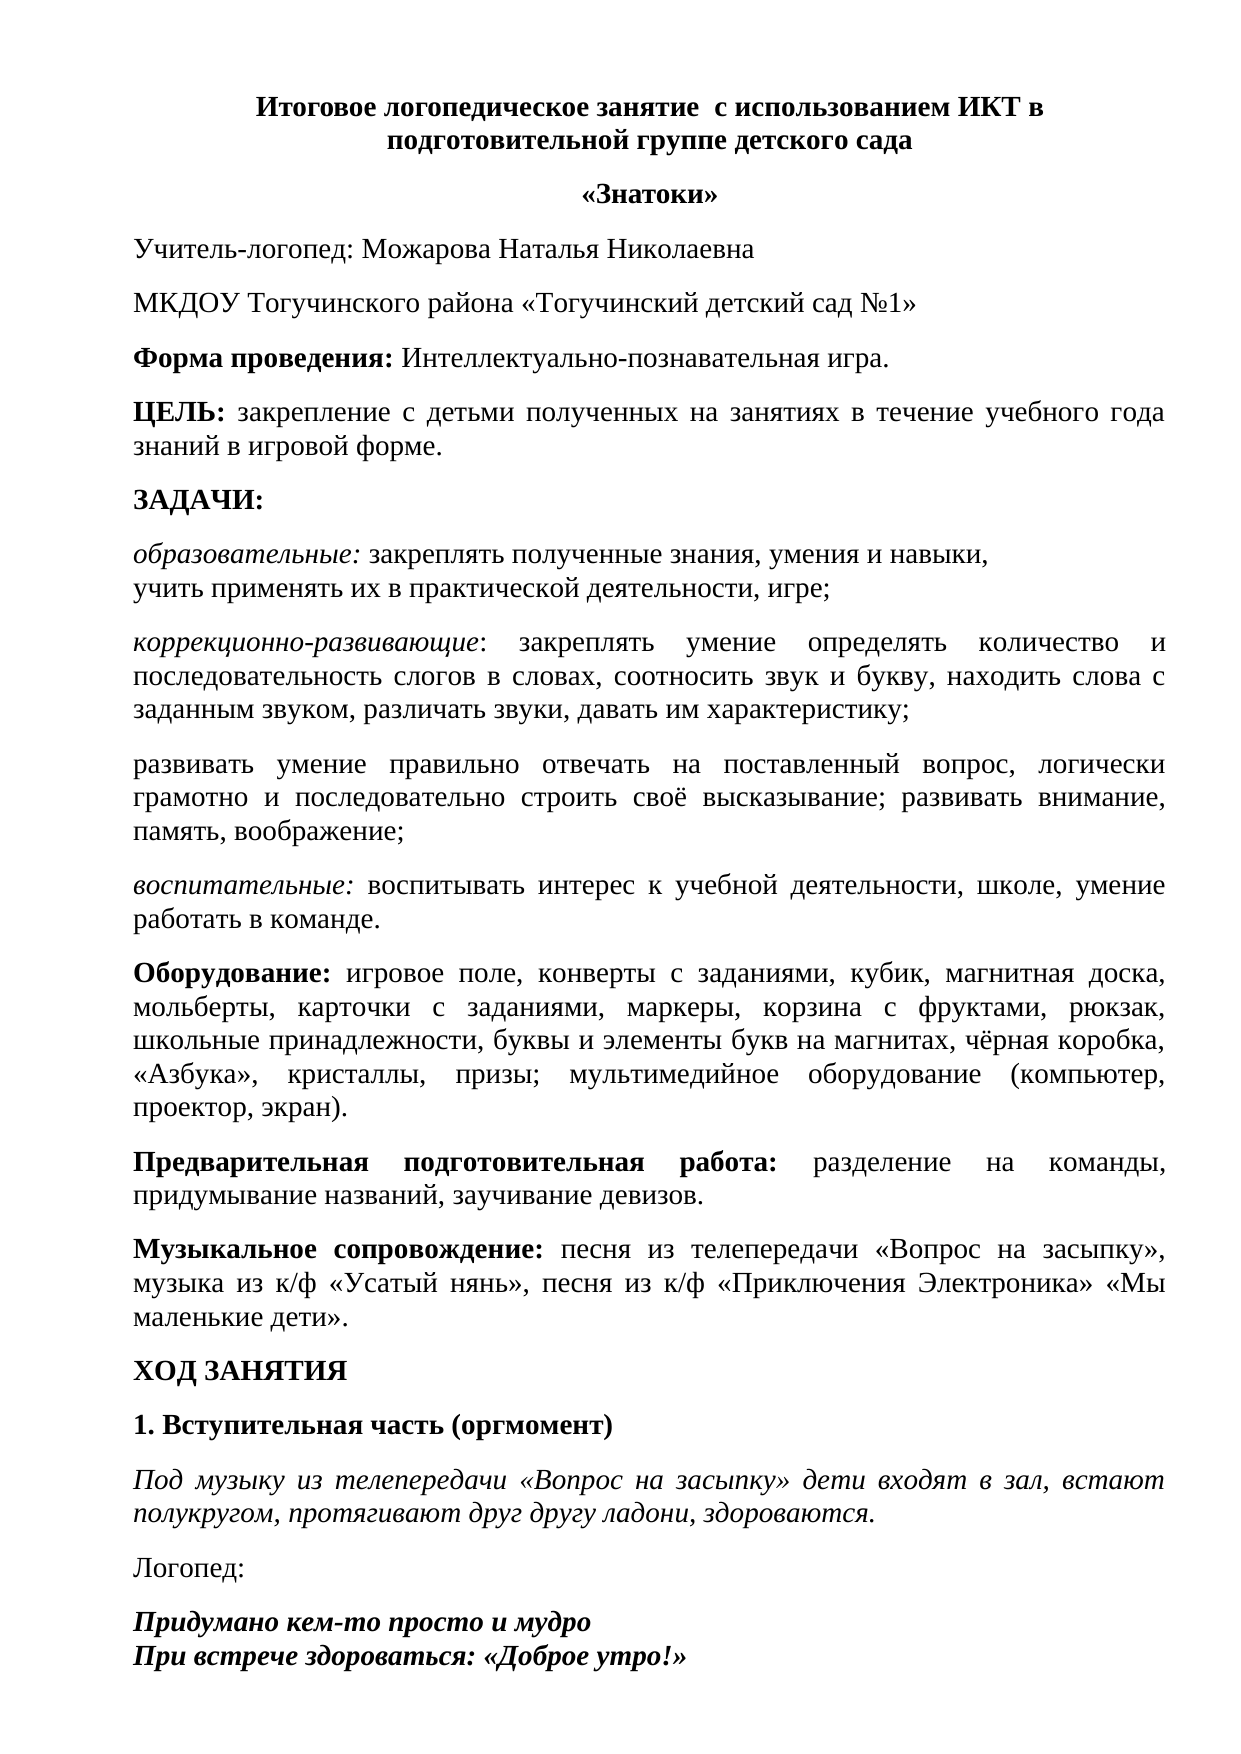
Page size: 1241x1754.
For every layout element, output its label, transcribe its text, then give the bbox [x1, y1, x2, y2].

text Учитель-логопед: Можарова Наталья Николаевна [133, 231, 1167, 264]
text Музыкальное сопровождение: песня из телепередачи «Вопрос на засыпку», музыка из к/ф «Усатый нянь», песня из к/ф «Приключения Электроника» «Мы маленькие дети». [133, 1232, 1167, 1332]
text Придумано кем-то просто и мудро [133, 1604, 1167, 1638]
text воспитательные: воспитывать интерес к учебной деятельности, школе, умение работать в команде. [133, 867, 1167, 934]
text развивать умение правильно отвечать на поставленный вопрос, логически грамотно и последовательно строить своё высказывание; развивать внимание, память, воображение; [133, 746, 1167, 846]
text МКДОУ Тогучинского района «Тогучинский детский сад №1» [133, 285, 1167, 319]
text Форма проведения: Интеллектуально-познавательная игра. [133, 340, 1167, 373]
text Под музыку из телепередачи «Вопрос на засыпку» дети входят в зал, встают полукругом, протягивают друг другу ладони, здороваются. [133, 1462, 1167, 1529]
text ЗАДАЧИ: [133, 482, 1167, 516]
text «Знатоки» [133, 177, 1167, 210]
text ХОД ЗАНЯТИЯ [133, 1353, 1167, 1387]
text образовательные: закреплять полученные знания, умения и навыки, [133, 536, 1167, 570]
text 1. Вступительная часть (оргмомент) [133, 1407, 1167, 1441]
text коррекционно-развивающие: закреплять умение определять количество и последовательность слогов в словах, соотносить звук и букву, находить слова с заданным звуком, различать звуки, давать им характеристику; [133, 624, 1167, 725]
text При встрече здороваться: «Доброе утро!» [133, 1638, 1167, 1671]
text Оборудование: игровое поле, конверты с заданиями, кубик, магнитная доска, мольберты, карточки с заданиями, маркеры, корзина с фруктами, рюкзак, школьные принадлежности, буквы и элементы букв на магнитах, чёрная коробка, «Азбука», кристаллы, призы; мультимедийное оборудование (компьютер, проектор, экран). [133, 955, 1167, 1123]
text Логопед: [133, 1550, 1167, 1583]
text Предварительная подготовительная работа: разделение на команды, придумывание названий, заучивание девизов. [133, 1144, 1167, 1211]
text ЦЕЛЬ: закрепление с детьми полученных на занятиях в течение учебного года знаний в игровой форме. [133, 394, 1167, 461]
text Итоговое логопедическое занятие с использованием ИКТ в подготовительной группе детского сада [133, 89, 1167, 156]
text учить применять их в практической деятельности, игре; [133, 570, 1167, 603]
